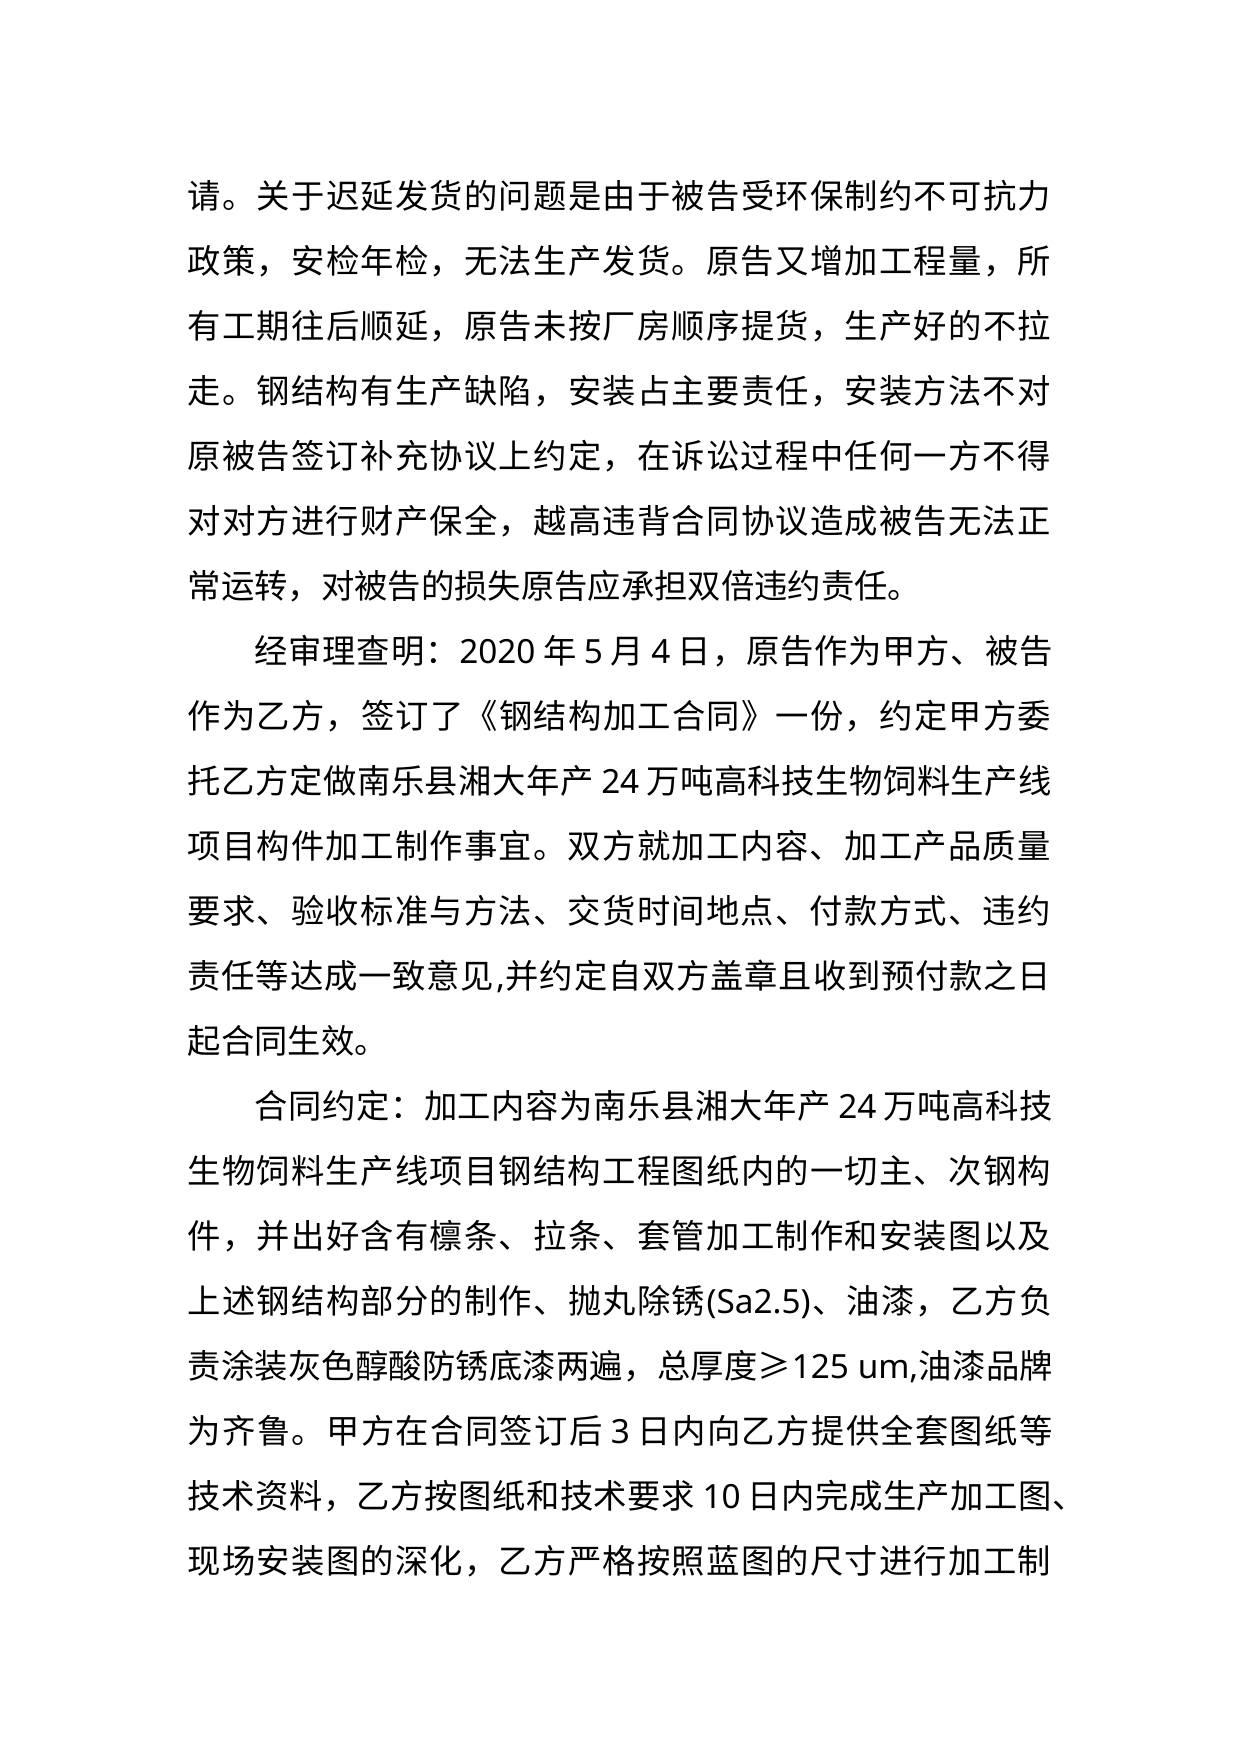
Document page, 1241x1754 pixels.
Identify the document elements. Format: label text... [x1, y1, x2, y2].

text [187, 1072, 1053, 1592]
text 经审理查明：2020年5月4日，原告作为甲方、被告作为乙方，签订了《钢结构加工合同》一份，约定甲方委托乙方定做南乐县湘大年产24万吨高科技生物饲料生产线项目构件加工制作事宜。双方就加工内容、加工产品质量要求、验收标准与方法、交货时间地点、付款方式、违约责任等达成一致意见,并约定自双方盖章且收到预付款之日起合同生效。 [187, 617, 1053, 1072]
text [187, 162, 1053, 617]
